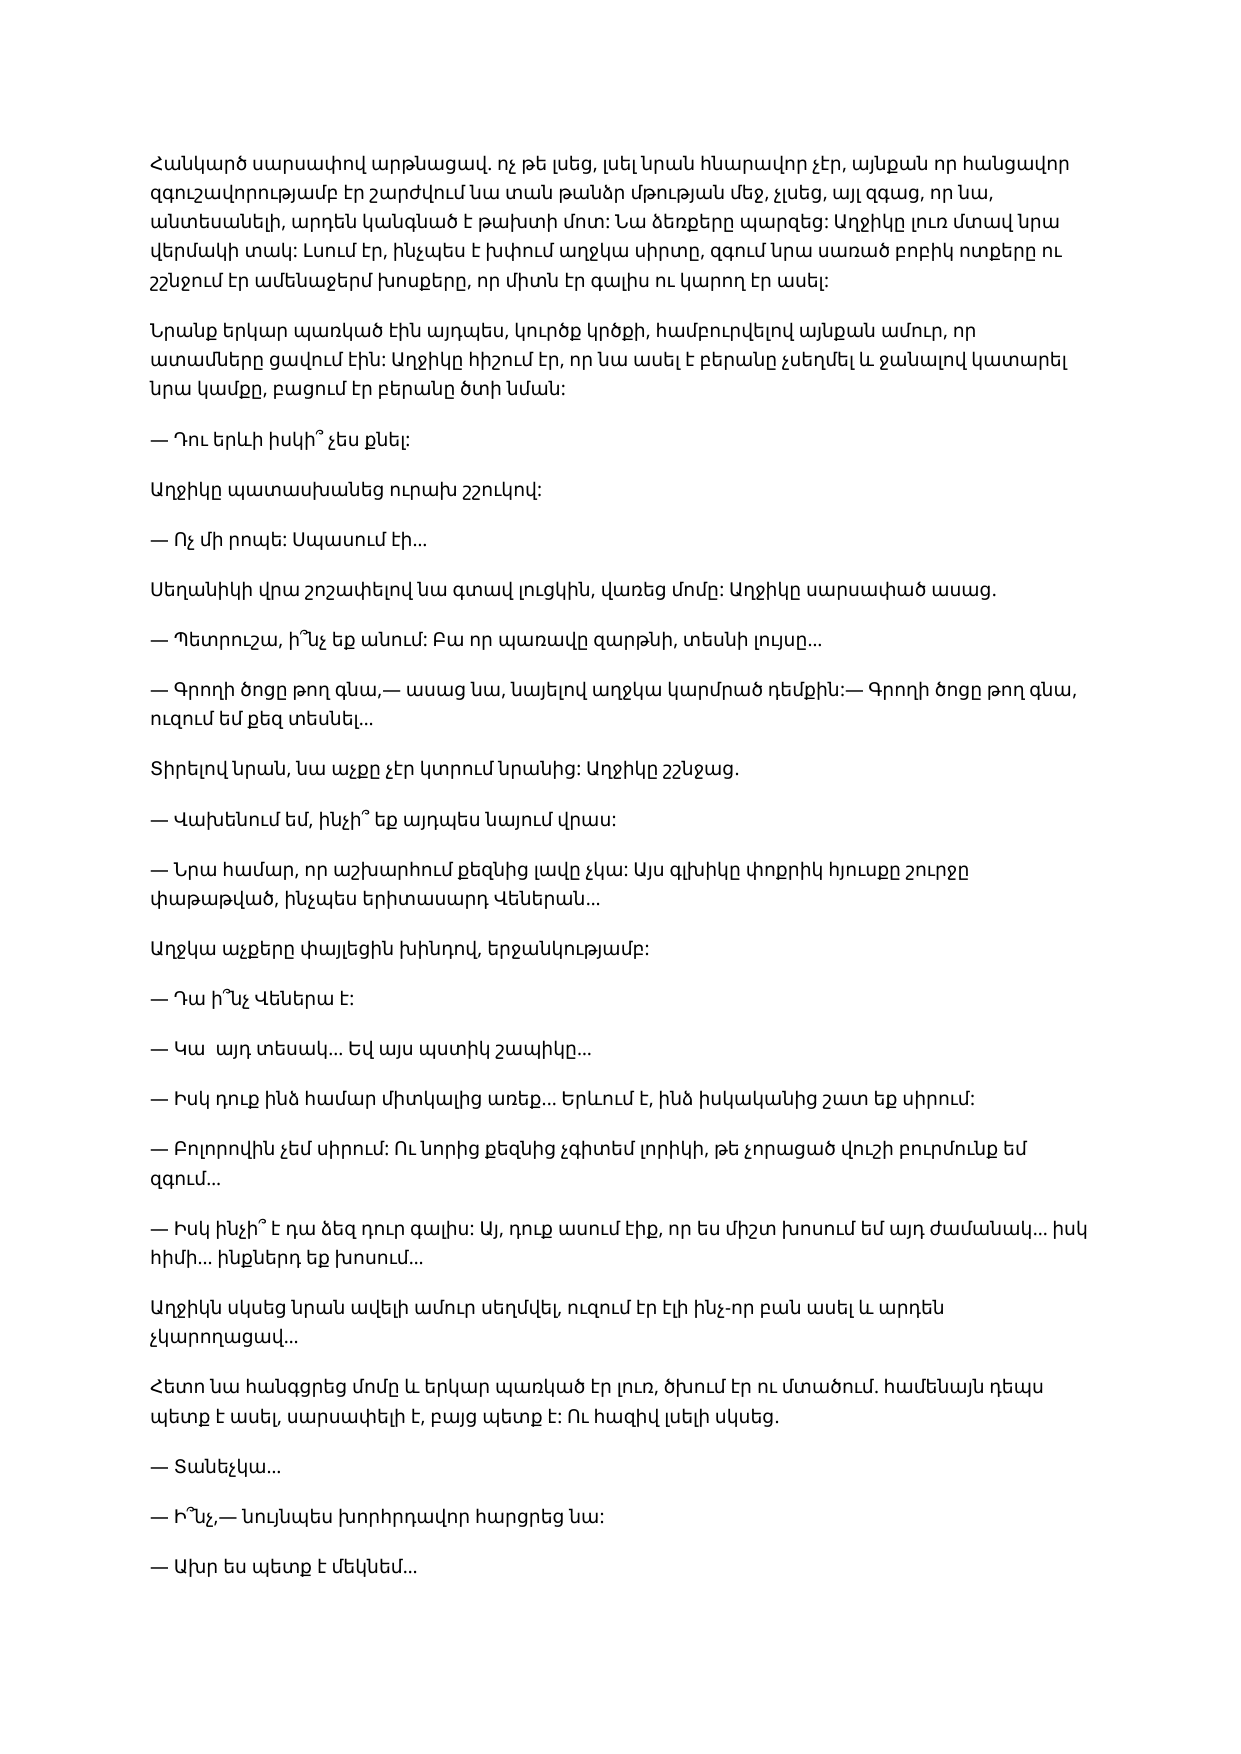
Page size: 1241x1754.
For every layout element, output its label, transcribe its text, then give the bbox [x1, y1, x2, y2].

text — Բոլորովին չեմ սիրում: Ու նորից քեզնից չգիտեմ լորիկի, թե չորացած վուշի բուրմունք եմ զգում… [150, 1136, 1090, 1191]
text — Դա ի՞նչ Վեներա է: [150, 985, 1090, 1011]
text — Պետրուշա, ի՞նչ եք անում: Բա որ պառավը զարթնի, տեսնի լույսը… [150, 626, 1090, 652]
text Սեղանիկի վրա շոշափելով նա գտավ լուցկին, վառեց մոմը: Աղջիկը սարսափած ասաց. [150, 576, 1090, 602]
text — Գրողի ծոցը թող գնա,— ասաց նա, նայելով աղջկա կարմրած դեմքին:— Գրողի ծոցը թող գնա, ուզում եմ քեզ տեսնել… [150, 676, 1090, 731]
text Աղջկա աչքերը փայլեցին խինդով, երջանկությամբ: [150, 935, 1090, 961]
text — Ոչ մի րոպե: Սպասում էի… [150, 526, 1090, 552]
text — Ախր ես պետք է մեկնեմ… [150, 1553, 1090, 1579]
text — Նրա համար, որ աշխարհում քեզնից լավը չկա: Այս գլխիկը փոքրիկ հյուսքը շուրջը փաթաթված, ինչպես երիտասարդ Վեներան… [150, 856, 1090, 911]
text — Դու երևի իսկի՞ չես քնել: [150, 426, 1090, 451]
text Նրանք երկար պառկած էին այդպես, կուրծք կրծքի, համբուրվելով այնքան ամուր, որ ատամները ցավում էին: Աղջիկը հիշում էր, որ նա ասել է բերանը չսեղմել և ջանալով կատարել նրա կամքը, բացում էր բերանը ծտի նման: [150, 317, 1090, 401]
text — Իսկ դուք ինձ համար միտկալից առեք... Երևում է, ինձ իսկականից շատ եք սիրում: [150, 1086, 1090, 1111]
text — Տանեչկա… [150, 1453, 1090, 1479]
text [150, 150, 1090, 293]
text — Ի՞նչ,— նույնպես խորհրդավոր հարցրեց նա: [150, 1503, 1090, 1529]
text — Իսկ ինչի՞ է դա ձեզ դուր գալիս: Այ, դուք ասում էիք, որ ես միշտ խոսում եմ այդ ժամանակ... իսկ հիմի... ինքներդ եք խոսում… [150, 1215, 1090, 1270]
text Տիրելով նրան, նա աչքը չէր կտրում նրանից: Աղջիկը շշնջաց. [150, 756, 1090, 781]
text Հետո նա հանգցրեց մոմը և երկար պառկած էր լուռ, ծխում էր ու մտածում. համենայն դեպս պետք է ասել, սարսափելի է, բայց պետք է: Ու հազիվ լսելի սկսեց. [150, 1374, 1090, 1429]
text — Վախենում եմ, ինչի՞ եք այդպես նայում վրաս: [150, 806, 1090, 831]
text Աղջիկը պատասխանեց ուրախ շշուկով: [150, 476, 1090, 501]
text Աղջիկն սկսեց նրան ավելի ամուր սեղմվել, ուզում էր էլի ինչ-որ բան ասել և արդեն չկարողացավ… [150, 1294, 1090, 1349]
text — Կա այդ տեսակ... Եվ այս պստիկ շապիկը… [150, 1036, 1090, 1061]
